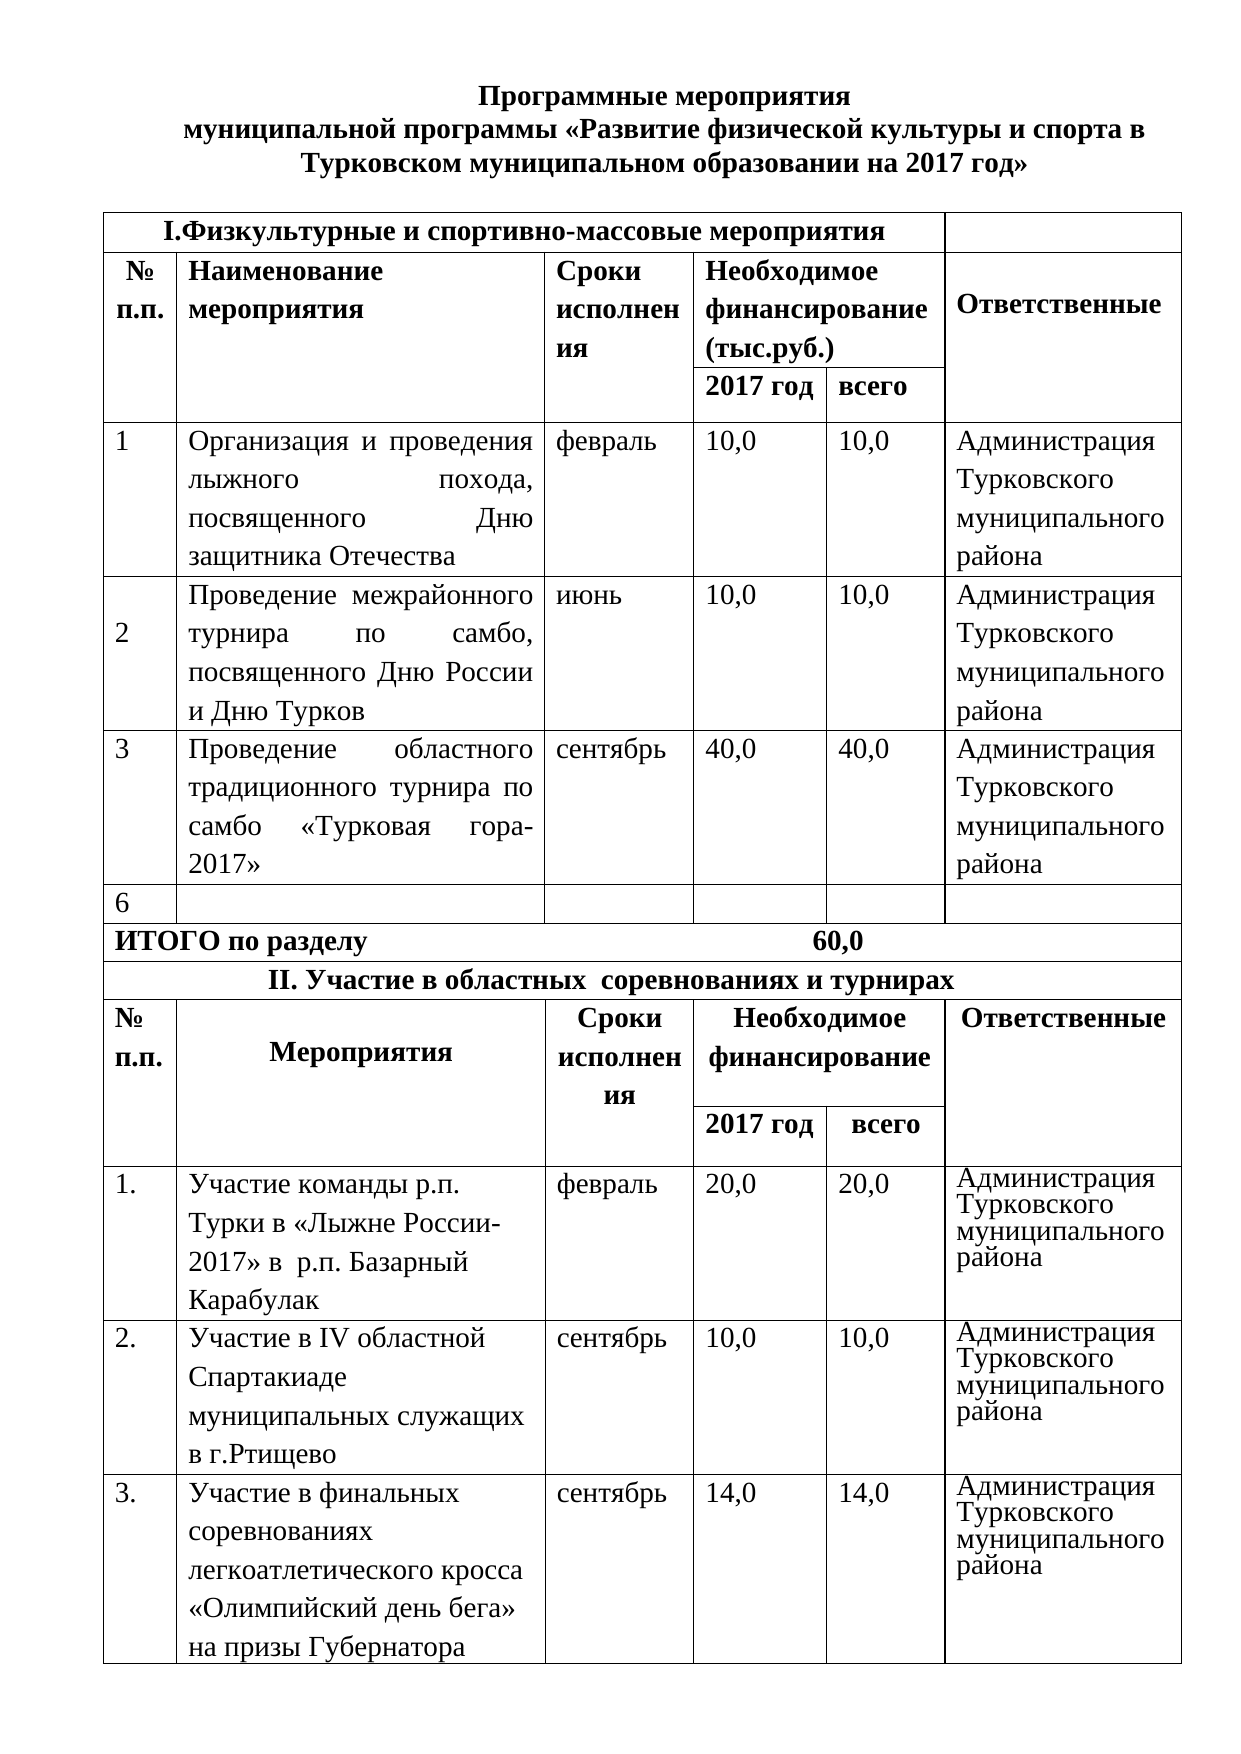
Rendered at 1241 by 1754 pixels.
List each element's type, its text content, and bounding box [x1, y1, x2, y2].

table_cell Ответственные [946, 1000, 1181, 1166]
table_cell 14,0 [694, 1475, 826, 1662]
table_cell [177, 885, 544, 922]
table_cell Участие в IV областной Спартакиаде муниципальных служащих в г.Ртищево [177, 1321, 545, 1474]
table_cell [946, 1475, 1181, 1662]
table_cell 40,0 [827, 731, 944, 884]
table_cell 2017 год [694, 368, 826, 422]
table_cell 3 [104, 731, 176, 884]
table_cell Необходимое финансирование (тыс.руб.) [694, 253, 944, 367]
table_cell 1 [104, 423, 176, 576]
table_cell 14,0 [827, 1475, 944, 1662]
table_cell [827, 885, 944, 922]
table_cell июнь [545, 577, 693, 730]
table_cell 10,0 [827, 423, 944, 576]
table_cell Проведение областного традиционного турнира по самбо «Турковая гора-2017» [177, 731, 544, 884]
table_cell Наименование мероприятия [177, 253, 544, 422]
table_cell Ответственные [946, 253, 1181, 422]
text Программные мероприятия [177, 78, 1152, 111]
table_cell Необходимое финансирование [694, 1000, 944, 1106]
table_cell Мероприятия [177, 1000, 545, 1166]
table_cell [694, 885, 826, 922]
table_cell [177, 1475, 545, 1662]
table_cell 6 [104, 885, 176, 922]
table_cell 10,0 [694, 577, 826, 730]
table_cell 20,0 [694, 1167, 826, 1319]
table_header [946, 213, 1181, 252]
table_cell 1. [104, 1167, 176, 1319]
table_cell Администрация Турковского муниципального района [946, 1167, 1181, 1319]
table_cell всего [827, 1107, 944, 1166]
table_cell Администрация Турковского муниципального района [946, 1321, 1181, 1474]
table_cell 10,0 [827, 1321, 944, 1474]
table_cell ИТОГО по разделу 60,0 [104, 924, 1181, 961]
table_cell 10,0 [827, 577, 944, 730]
table_cell сентябрь [546, 1321, 693, 1474]
table_cell Организация и проведения лыжного похода, посвященного Дню защитника Отечества [177, 423, 544, 576]
table_cell Проведение межрайонного турнира по самбо, посвященного Дню России и Дню Турков [177, 577, 544, 730]
table_cell II. Участие в областных соревнованиях и турнирах [104, 962, 1181, 999]
table_cell Администрация Турковского муниципального района [946, 577, 1181, 730]
table_cell 3. [104, 1475, 176, 1662]
table_cell сентябрь [545, 731, 693, 884]
table_cell 10,0 [694, 423, 826, 576]
table_cell Администрация Турковского муниципального района [946, 423, 1181, 576]
table_cell Сроки исполнения [546, 1000, 693, 1166]
table_cell 20,0 [827, 1167, 944, 1319]
table_cell [946, 885, 1181, 922]
table_cell сентябрь [546, 1475, 693, 1662]
table_cell Администрация Турковского муниципального района [946, 731, 1181, 884]
table_cell [545, 885, 693, 922]
table_cell февраль [546, 1167, 693, 1319]
table_cell февраль [545, 423, 693, 576]
table_cell 2. [104, 1321, 176, 1474]
table_cell 2 [104, 577, 176, 730]
table_cell Сроки исполнения [545, 253, 693, 422]
table_cell № п.п. [104, 253, 176, 422]
table_cell Участие команды р.п. Турки в «Лыжне России-2017» в р.п. Базарный Карабулак [177, 1167, 545, 1319]
text муниципальной программы «Развитие физической культуры и спорта в Турковском муниципальном образовании на 2017 год» [177, 111, 1152, 178]
table_cell 2017 год [694, 1107, 826, 1166]
table_cell всего [827, 368, 944, 422]
table_header I.Физкультурные и спортивно-массовые мероприятия [104, 213, 944, 252]
table_cell № п.п. [104, 1000, 176, 1166]
table_cell 10,0 [694, 1321, 826, 1474]
table_cell 40,0 [694, 731, 826, 884]
